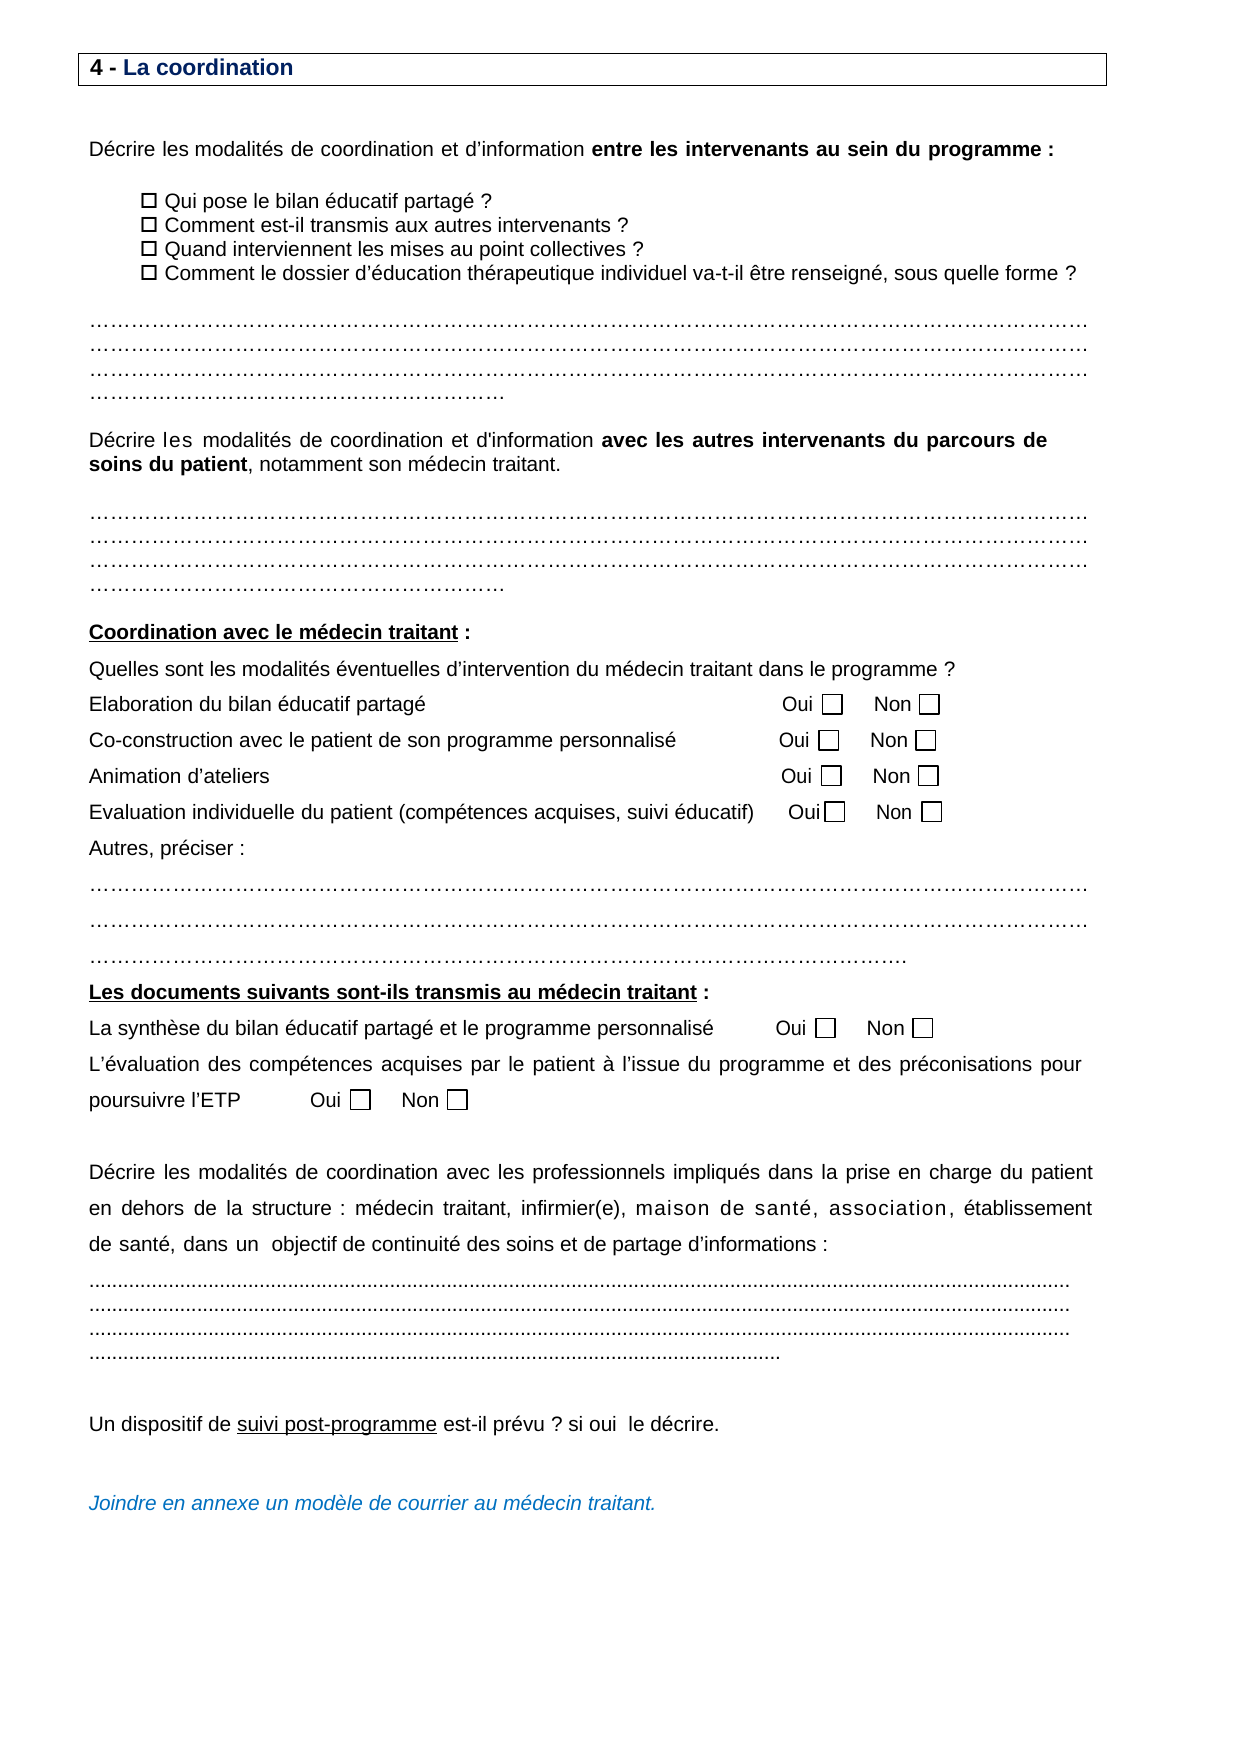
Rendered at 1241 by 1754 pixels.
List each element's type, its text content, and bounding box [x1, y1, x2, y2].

text ……………………………………………………………………………………………………………………………… [89, 872, 1117, 896]
text ............................................................................................................................................................................. [89, 1292, 1117, 1316]
text Co-construction avec le patient de son programme personnalisé Oui Non [89, 728, 1117, 752]
text Quelles sont les modalités éventuelles d’intervention du médecin traitant dans le programme ? [89, 656, 1117, 680]
text ……………………………………………………………………………………………………………………………… [89, 908, 1117, 932]
text .......................................................................................................................... [89, 1340, 1117, 1364]
text L’évaluation des compétences acquises par le patient à l’issue du programme et des préconisations pour poursuivre l’ETP Oui Non [89, 1052, 1087, 1112]
text ............................................................................................................................................................................. [89, 1316, 1117, 1340]
text ……………………………………………………………………………………………………………………………… [89, 500, 1117, 524]
text Animation d’ateliers Oui Non [89, 764, 1117, 788]
text Coordination avec le médecin traitant : [89, 619, 1117, 643]
text ……………………………………………………………………………………………………………………………… [89, 357, 1117, 381]
text Les documents suivants sont-ils transmis au médecin traitant : [89, 979, 1117, 1003]
text ………………………………………………………………………………………………………. [89, 944, 1117, 968]
text Un dispositif de suivi post-programme est-il prévu ? si oui le décrire. [89, 1412, 1117, 1436]
text Décrire les modalités de coordination et d’information entre les intervenants au sein du programme : [89, 137, 1117, 161]
text …………………………………………………… [89, 381, 1117, 404]
text Décrire les modalités de coordination avec les professionnels impliqués dans la prise en charge du patient en dehors de la structure : médecin traitant, infirmier(e), maison de santé, association, établissement de santé, dans un objectif de continuité des soins et de partage d’informations : [89, 1160, 1093, 1256]
text ……………………………………………………………………………………………………………………………… [89, 524, 1117, 548]
text …………………………………………………… [89, 572, 1117, 596]
text Comment est-il transmis aux autres intervenants ? [139, 213, 1117, 237]
text Elaboration du bilan éducatif partagé Oui Non [89, 692, 1117, 716]
text ……………………………………………………………………………………………………………………………… [89, 309, 1117, 333]
text Décrire les modalités de coordination et d'information avec les autres intervenants du parcours de soins du patient, notamment son médecin traitant. [89, 428, 1087, 476]
text Joindre en annexe un modèle de courrier au médecin traitant. [89, 1491, 1117, 1515]
text Comment le dossier d’éducation thérapeutique individuel va-t-il être renseigné, sous quelle forme ? [139, 261, 1117, 285]
text Qui pose le bilan éducatif partagé ? [139, 189, 1117, 213]
text ……………………………………………………………………………………………………………………………… [89, 548, 1117, 572]
text ……………………………………………………………………………………………………………………………… [89, 333, 1117, 357]
text ............................................................................................................................................................................. [89, 1268, 1117, 1292]
text Quand interviennent les mises au point collectives ? [139, 237, 1117, 261]
text Evaluation individuelle du patient (compétences acquises, suivi éducatif) Oui Non Autres, préciser : [89, 800, 914, 860]
text La synthèse du bilan éducatif partagé et le programme personnalisé Oui Non [89, 1016, 1117, 1040]
